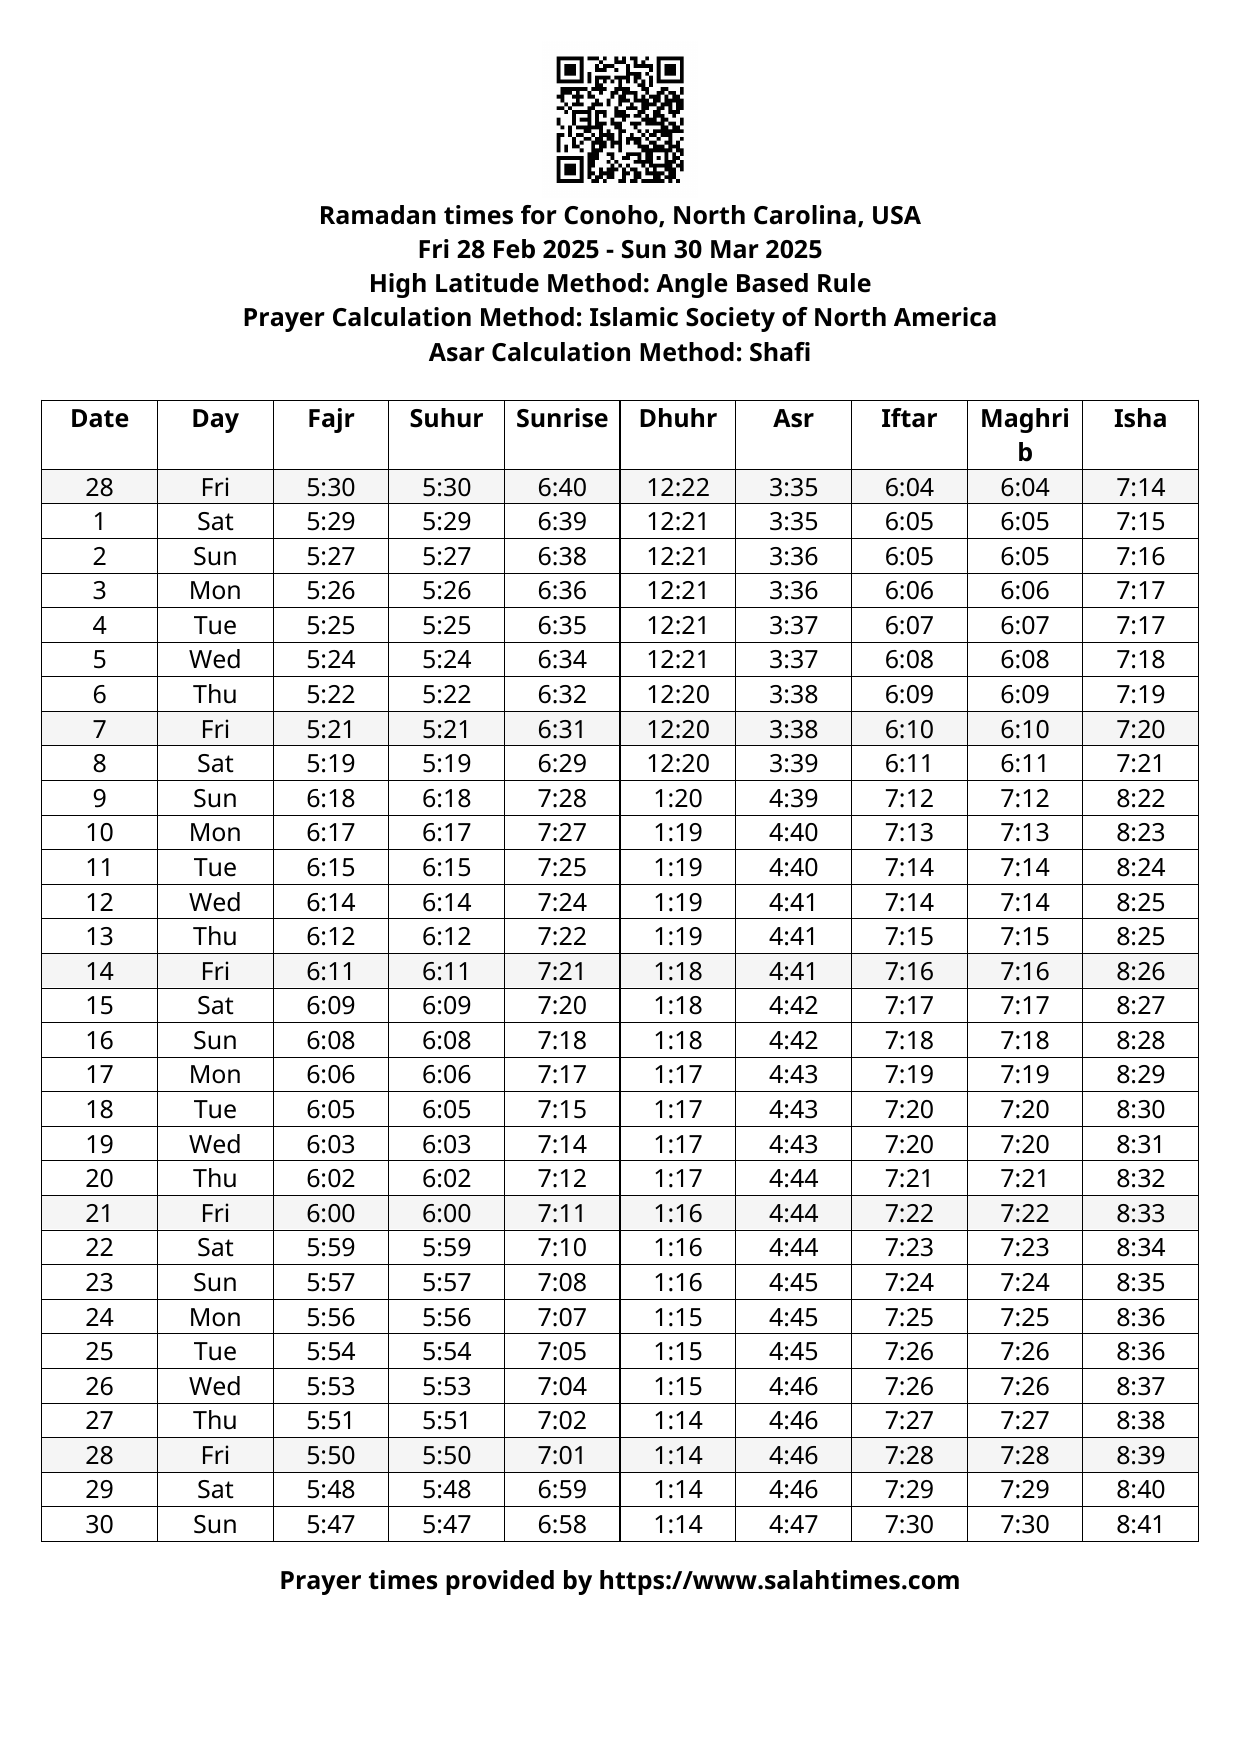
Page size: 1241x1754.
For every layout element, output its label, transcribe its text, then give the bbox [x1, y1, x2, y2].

table_cell 25 [42, 1334, 157, 1368]
table_cell Mon [158, 1300, 273, 1333]
text Prayer Calculation Method: Islamic Society of North America [42, 300, 1198, 334]
table_cell 12:20 [621, 677, 735, 711]
table_cell 6:59 [505, 1473, 619, 1506]
table_cell 7:13 [852, 816, 967, 849]
table_cell 15 [42, 989, 157, 1022]
table_cell 3:39 [736, 746, 851, 780]
table_cell 7:21 [852, 1161, 967, 1195]
table_cell 6:11 [389, 954, 504, 987]
table_cell 4:43 [736, 1058, 851, 1091]
table_cell 4:41 [736, 885, 851, 918]
text Fri 28 Feb 2025 - Sun 30 Mar 2025 [42, 232, 1198, 266]
table_cell Sun [158, 1507, 273, 1541]
table_cell 6:02 [274, 1161, 388, 1195]
table_cell Sat [158, 1231, 273, 1264]
table_cell 8:26 [1083, 954, 1198, 987]
table_cell 7 [42, 712, 157, 745]
table_cell 7:26 [852, 1334, 967, 1368]
table_cell 7:15 [505, 1092, 619, 1126]
table_cell 7:01 [505, 1438, 619, 1472]
table_cell Sat [158, 1473, 273, 1506]
table_cell Thu [158, 919, 273, 953]
table_cell 7:14 [968, 850, 1082, 884]
table_cell Wed [158, 1127, 273, 1160]
table_cell 7:12 [968, 781, 1082, 814]
table_cell 6:17 [274, 816, 388, 849]
table_cell 7:22 [968, 1196, 1082, 1229]
table_cell 6:58 [505, 1507, 619, 1541]
table_cell 7:17 [1083, 574, 1198, 607]
table_cell 7:17 [505, 1058, 619, 1091]
table_cell 8:22 [1083, 781, 1198, 814]
table_cell 5:47 [389, 1507, 504, 1541]
table_cell 30 [42, 1507, 157, 1541]
table_cell 11 [42, 850, 157, 884]
table_cell Sat [158, 504, 273, 538]
table_cell 4:41 [736, 919, 851, 953]
table_cell 5:48 [389, 1473, 504, 1506]
table_cell Fri [158, 954, 273, 987]
table_cell 8:33 [1083, 1196, 1198, 1229]
table_cell 6:38 [505, 539, 619, 572]
table_cell 8 [42, 746, 157, 780]
table_cell 1:18 [621, 1023, 735, 1057]
table_cell 5:30 [389, 470, 504, 503]
table_cell 10 [42, 816, 157, 849]
table_cell 7:29 [852, 1473, 967, 1506]
table_cell 7:15 [1083, 504, 1198, 538]
table_cell 7:11 [505, 1196, 619, 1229]
table_header Isha [1083, 401, 1198, 469]
table_cell 6:34 [505, 643, 619, 676]
table_cell Fri [158, 470, 273, 503]
table_cell 1:19 [621, 816, 735, 849]
table_cell 6:32 [505, 677, 619, 711]
picture [542, 41, 699, 198]
table_cell 7:21 [1083, 746, 1198, 780]
table_cell 20 [42, 1161, 157, 1195]
table_cell 5:21 [274, 712, 388, 745]
table_cell 4:44 [736, 1231, 851, 1264]
table_cell 6:09 [389, 989, 504, 1022]
table_cell 7:26 [968, 1369, 1082, 1402]
table_cell Tue [158, 1092, 273, 1126]
table_cell 5:24 [389, 643, 504, 676]
table_cell 26 [42, 1369, 157, 1402]
table_cell 6:08 [968, 643, 1082, 676]
table_cell 5:53 [274, 1369, 388, 1402]
table_cell 4:43 [736, 1092, 851, 1126]
table_cell 6:18 [274, 781, 388, 814]
table_cell Mon [158, 1058, 273, 1091]
table_cell 5:51 [389, 1404, 504, 1437]
table_cell 12:21 [621, 574, 735, 607]
table_cell 4:41 [736, 954, 851, 987]
table_cell 8:38 [1083, 1404, 1198, 1437]
table_cell 6:12 [389, 919, 504, 953]
text High Latitude Method: Angle Based Rule [42, 266, 1198, 300]
table_cell 7:07 [505, 1300, 619, 1333]
table_cell 7:20 [1083, 712, 1198, 745]
table_header Date [42, 401, 157, 469]
table_cell 4:45 [736, 1334, 851, 1368]
table_cell 7:18 [505, 1023, 619, 1057]
table_cell 6:29 [505, 746, 619, 780]
table_cell 7:28 [505, 781, 619, 814]
table_cell 6:10 [852, 712, 967, 745]
table_cell 6:14 [389, 885, 504, 918]
table_cell 1:19 [621, 850, 735, 884]
table_cell 4:47 [736, 1507, 851, 1541]
table_cell 7:17 [1083, 608, 1198, 642]
table_cell 7:15 [968, 919, 1082, 953]
table_header Sunrise [505, 401, 619, 469]
table_cell Mon [158, 574, 273, 607]
table_cell 7:05 [505, 1334, 619, 1368]
table_cell 7:22 [505, 919, 619, 953]
table_cell 7:24 [852, 1265, 967, 1299]
table_cell 6:08 [274, 1023, 388, 1057]
table_cell 7:28 [968, 1438, 1082, 1472]
table_cell 5:51 [274, 1404, 388, 1437]
table_cell 9 [42, 781, 157, 814]
table_cell Tue [158, 850, 273, 884]
table_cell 1:16 [621, 1265, 735, 1299]
table_cell 1:17 [621, 1058, 735, 1091]
table_cell 7:16 [852, 954, 967, 987]
table_cell 5:24 [274, 643, 388, 676]
table_cell 5:26 [389, 574, 504, 607]
table_cell 6:06 [852, 574, 967, 607]
table_cell 7:04 [505, 1369, 619, 1402]
table_cell 7:16 [1083, 539, 1198, 572]
table_cell 5:29 [389, 504, 504, 538]
table_cell 1:16 [621, 1231, 735, 1264]
table_cell 7:24 [968, 1265, 1082, 1299]
table_cell 8:36 [1083, 1334, 1198, 1368]
table_cell 6:00 [274, 1196, 388, 1229]
table_cell 1:14 [621, 1473, 735, 1506]
table_cell 28 [42, 470, 157, 503]
table_cell 6:03 [389, 1127, 504, 1160]
table_cell 6:00 [389, 1196, 504, 1229]
table_cell 1:19 [621, 919, 735, 953]
table_cell 14 [42, 954, 157, 987]
table_cell 12:20 [621, 712, 735, 745]
table_cell 3:35 [736, 504, 851, 538]
table_cell 12:21 [621, 539, 735, 572]
table_cell 7:19 [1083, 677, 1198, 711]
table_cell 1:20 [621, 781, 735, 814]
table_cell 4:46 [736, 1369, 851, 1402]
table_cell 1:14 [621, 1438, 735, 1472]
table_cell 6:04 [968, 470, 1082, 503]
table_cell 8:35 [1083, 1265, 1198, 1299]
table_cell 4:46 [736, 1438, 851, 1472]
table_cell 5 [42, 643, 157, 676]
table_cell 1:14 [621, 1507, 735, 1541]
table_cell 1:14 [621, 1404, 735, 1437]
table_cell Fri [158, 1196, 273, 1229]
table_cell 5:56 [389, 1300, 504, 1333]
text Asar Calculation Method: Shafi [42, 334, 1198, 368]
table_cell 6:05 [968, 504, 1082, 538]
table_cell 5:50 [389, 1438, 504, 1472]
table_cell 8:36 [1083, 1300, 1198, 1333]
table_cell 5:22 [389, 677, 504, 711]
table_cell 6:07 [968, 608, 1082, 642]
table_cell 7:25 [852, 1300, 967, 1333]
table_cell 6:31 [505, 712, 619, 745]
table_cell 4:40 [736, 850, 851, 884]
table_cell 3:36 [736, 539, 851, 572]
table_cell 29 [42, 1473, 157, 1506]
table_cell 4:44 [736, 1161, 851, 1195]
table_cell 7:24 [505, 885, 619, 918]
table_cell 5:25 [389, 608, 504, 642]
table_cell 7:14 [505, 1127, 619, 1160]
table_cell 8:24 [1083, 850, 1198, 884]
table_cell 7:20 [852, 1127, 967, 1160]
table_cell 6:15 [274, 850, 388, 884]
table_cell Wed [158, 885, 273, 918]
table_header Dhuhr [621, 401, 735, 469]
table_cell 6:05 [968, 539, 1082, 572]
table_cell 7:13 [968, 816, 1082, 849]
table_cell 4:45 [736, 1265, 851, 1299]
table_cell 3 [42, 574, 157, 607]
table_cell 7:23 [968, 1231, 1082, 1264]
table_cell Sat [158, 746, 273, 780]
table_cell Tue [158, 608, 273, 642]
table_cell 7:19 [852, 1058, 967, 1091]
table_cell 22 [42, 1231, 157, 1264]
table_cell 5:59 [389, 1231, 504, 1264]
table_cell 1:19 [621, 885, 735, 918]
table_cell 7:29 [968, 1473, 1082, 1506]
table_cell 3:35 [736, 470, 851, 503]
table_cell 6:08 [389, 1023, 504, 1057]
table_cell Mon [158, 816, 273, 849]
table_cell 1:15 [621, 1334, 735, 1368]
table_cell 7:14 [852, 850, 967, 884]
table_cell 8:41 [1083, 1507, 1198, 1541]
table_cell 8:27 [1083, 989, 1198, 1022]
table_cell 6:06 [274, 1058, 388, 1091]
table_cell 4:42 [736, 1023, 851, 1057]
table_cell 6:03 [274, 1127, 388, 1160]
table_header Maghrib [968, 401, 1082, 469]
table_cell 5:19 [389, 746, 504, 780]
table_cell 6:11 [852, 746, 967, 780]
table_cell 5:21 [389, 712, 504, 745]
table_cell 7:18 [1083, 643, 1198, 676]
table_cell 6:35 [505, 608, 619, 642]
table_cell 6:05 [852, 504, 967, 538]
table_cell 1:15 [621, 1369, 735, 1402]
table_cell 6:09 [274, 989, 388, 1022]
table_cell 4 [42, 608, 157, 642]
table_cell Wed [158, 643, 273, 676]
table_cell 6:09 [852, 677, 967, 711]
table_cell 5:30 [274, 470, 388, 503]
table_cell 7:21 [968, 1161, 1082, 1195]
table_cell 5:29 [274, 504, 388, 538]
table_cell 5:48 [274, 1473, 388, 1506]
table_cell 6:11 [968, 746, 1082, 780]
table_cell 6:04 [852, 470, 967, 503]
table_cell 6:40 [505, 470, 619, 503]
table_cell 5:54 [274, 1334, 388, 1368]
table_cell 4:40 [736, 816, 851, 849]
table_cell 7:27 [968, 1404, 1082, 1437]
table_cell 4:46 [736, 1473, 851, 1506]
table_cell 4:45 [736, 1300, 851, 1333]
table_cell 7:30 [852, 1507, 967, 1541]
table_cell 8:40 [1083, 1473, 1198, 1506]
table_cell 12:21 [621, 643, 735, 676]
table_cell 7:02 [505, 1404, 619, 1437]
table_cell Thu [158, 1404, 273, 1437]
table_cell 13 [42, 919, 157, 953]
table_cell 1:16 [621, 1196, 735, 1229]
table_cell 6:11 [274, 954, 388, 987]
table_cell 7:25 [968, 1300, 1082, 1333]
table_cell 5:22 [274, 677, 388, 711]
table_cell 3:36 [736, 574, 851, 607]
table_cell 5:25 [274, 608, 388, 642]
table_cell 1:18 [621, 989, 735, 1022]
table_cell 5:19 [274, 746, 388, 780]
table_cell 4:43 [736, 1127, 851, 1160]
table_cell 7:15 [852, 919, 967, 953]
table_cell 4:39 [736, 781, 851, 814]
table_cell 12:22 [621, 470, 735, 503]
table_cell 6:09 [968, 677, 1082, 711]
table_cell Sun [158, 1265, 273, 1299]
table_cell Fri [158, 1438, 273, 1472]
table_cell 5:26 [274, 574, 388, 607]
table_cell 8:31 [1083, 1127, 1198, 1160]
table_cell 7:18 [968, 1023, 1082, 1057]
table_cell 18 [42, 1092, 157, 1126]
table_cell 23 [42, 1265, 157, 1299]
table_cell 8:39 [1083, 1438, 1198, 1472]
table_cell 6:18 [389, 781, 504, 814]
table_cell 3:38 [736, 712, 851, 745]
table_cell 7:17 [852, 989, 967, 1022]
table_cell 19 [42, 1127, 157, 1160]
table_cell 2 [42, 539, 157, 572]
table_header Day [158, 401, 273, 469]
table_cell 6:08 [852, 643, 967, 676]
table_cell 8:34 [1083, 1231, 1198, 1264]
table_cell 6:10 [968, 712, 1082, 745]
table_cell Thu [158, 677, 273, 711]
table_cell 7:20 [505, 989, 619, 1022]
table_cell 4:46 [736, 1404, 851, 1437]
table_cell 7:21 [505, 954, 619, 987]
table_cell 1 [42, 504, 157, 538]
table_cell 4:44 [736, 1196, 851, 1229]
table_cell 5:59 [274, 1231, 388, 1264]
table_cell 12:20 [621, 746, 735, 780]
table_cell 7:20 [968, 1127, 1082, 1160]
table_cell 8:25 [1083, 885, 1198, 918]
table_header Suhur [389, 401, 504, 469]
table_cell 24 [42, 1300, 157, 1333]
table_cell 1:15 [621, 1300, 735, 1333]
table_cell 7:16 [968, 954, 1082, 987]
table_cell 7:26 [968, 1334, 1082, 1368]
table_cell 16 [42, 1023, 157, 1057]
table_cell Sat [158, 989, 273, 1022]
table_cell 7:18 [852, 1023, 967, 1057]
table_cell 6:36 [505, 574, 619, 607]
table_cell Thu [158, 1161, 273, 1195]
table_cell 5:27 [274, 539, 388, 572]
table_cell 7:12 [852, 781, 967, 814]
table_cell 5:56 [274, 1300, 388, 1333]
table_cell 1:17 [621, 1092, 735, 1126]
table_cell 5:54 [389, 1334, 504, 1368]
table_cell 7:19 [968, 1058, 1082, 1091]
table_cell 7:26 [852, 1369, 967, 1402]
table_cell 3:38 [736, 677, 851, 711]
table_cell Tue [158, 1334, 273, 1368]
table_cell 5:53 [389, 1369, 504, 1402]
table_cell 8:32 [1083, 1161, 1198, 1195]
table_cell 12:21 [621, 608, 735, 642]
table_cell 8:25 [1083, 919, 1198, 953]
table_cell 7:17 [968, 989, 1082, 1022]
table_cell Sun [158, 1023, 273, 1057]
table_header Iftar [852, 401, 967, 469]
table_cell 5:50 [274, 1438, 388, 1472]
table_cell 6:02 [389, 1161, 504, 1195]
table_cell 27 [42, 1404, 157, 1437]
table_cell 7:12 [505, 1161, 619, 1195]
table_cell 5:57 [389, 1265, 504, 1299]
table_cell 7:20 [968, 1092, 1082, 1126]
table_cell 12:21 [621, 504, 735, 538]
table_cell 6:05 [852, 539, 967, 572]
table_cell 7:28 [852, 1438, 967, 1472]
table_cell 6:14 [274, 885, 388, 918]
table_cell Wed [158, 1369, 273, 1402]
table_cell 1:18 [621, 954, 735, 987]
table_cell 28 [42, 1438, 157, 1472]
table_cell 6:39 [505, 504, 619, 538]
table_cell 6:12 [274, 919, 388, 953]
table_cell 6:06 [968, 574, 1082, 607]
table_cell 6:07 [852, 608, 967, 642]
table_cell 7:14 [852, 885, 967, 918]
table_cell 6:05 [389, 1092, 504, 1126]
table_cell 1:17 [621, 1161, 735, 1195]
table_cell 7:27 [852, 1404, 967, 1437]
table_cell 17 [42, 1058, 157, 1091]
table_cell Fri [158, 712, 273, 745]
table_cell 8:37 [1083, 1369, 1198, 1402]
table_cell 6:05 [274, 1092, 388, 1126]
table_cell 1:17 [621, 1127, 735, 1160]
table_header Asr [736, 401, 851, 469]
table_cell 7:23 [852, 1231, 967, 1264]
table_cell 6:15 [389, 850, 504, 884]
table_cell 7:22 [852, 1196, 967, 1229]
table_cell 7:08 [505, 1265, 619, 1299]
table_cell 5:57 [274, 1265, 388, 1299]
table_cell 7:20 [852, 1092, 967, 1126]
table_cell 12 [42, 885, 157, 918]
table_cell 6 [42, 677, 157, 711]
table_cell Sun [158, 539, 273, 572]
table_header Fajr [274, 401, 388, 469]
table_cell 8:30 [1083, 1092, 1198, 1126]
table_cell 4:42 [736, 989, 851, 1022]
table_cell 6:17 [389, 816, 504, 849]
table_cell 7:25 [505, 850, 619, 884]
table_cell 7:14 [968, 885, 1082, 918]
table_cell 7:10 [505, 1231, 619, 1264]
table_cell 3:37 [736, 608, 851, 642]
table_cell 5:47 [274, 1507, 388, 1541]
text Prayer times provided by https://www.salahtimes.com [42, 1563, 1198, 1597]
table_cell 8:29 [1083, 1058, 1198, 1091]
text Ramadan times for Conoho, North Carolina, USA [42, 198, 1198, 232]
table_cell Sun [158, 781, 273, 814]
table_cell 3:37 [736, 643, 851, 676]
table_cell 6:06 [389, 1058, 504, 1091]
table_cell 21 [42, 1196, 157, 1229]
table_cell 7:30 [968, 1507, 1082, 1541]
table_cell 7:14 [1083, 470, 1198, 503]
table_cell 8:28 [1083, 1023, 1198, 1057]
table_cell 7:27 [505, 816, 619, 849]
table_cell 8:23 [1083, 816, 1198, 849]
table_cell 5:27 [389, 539, 504, 572]
